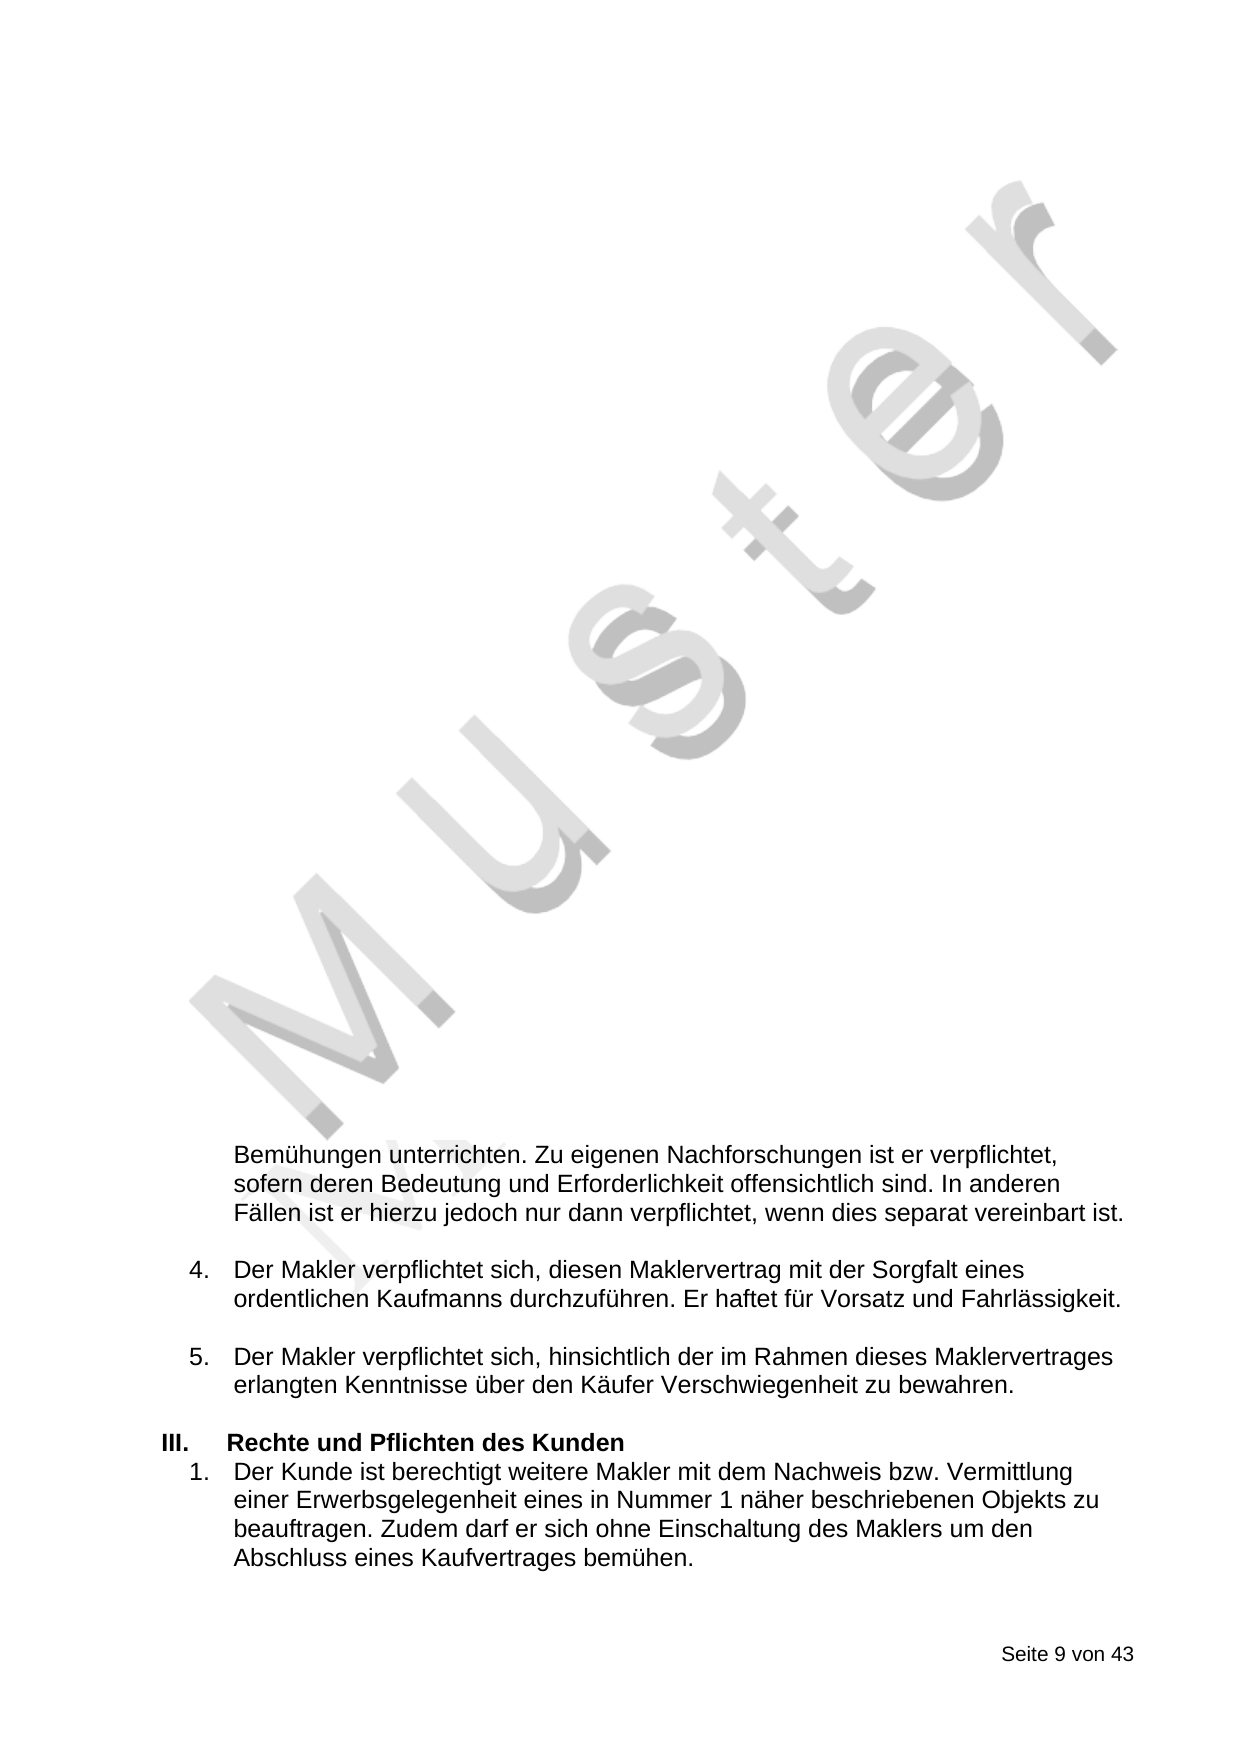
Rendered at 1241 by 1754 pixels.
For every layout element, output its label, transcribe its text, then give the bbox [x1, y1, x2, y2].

list Der Makler verpflichtet sich, den Kunden über alle Umstände unverzüglich in Kenntnis zu setzen, die für dessen Kaufentscheidung von Bedeutung sein können. Er wird den Kunden in regelmäßigen Abständen über den Stand seiner Bemühungen unterrichten. Zu eigenen Nachforschungen ist er verpflichtet, sofern deren Bedeutung und Erforderlichkeit offensichtlich sind. In anderen Fällen ist er hierzu jedoch nur dann verpflichtet, wenn dies separat vereinbart ist. [189, 1140, 1134, 1226]
list Der Makler verpflichtet sich, hinsichtlich der im Rahmen dieses Maklervertrages erlangten Kenntnisse über den Käufer Verschwiegenheit zu bewahren. [189, 1341, 1134, 1399]
list Der Kunde ist berechtigt weitere Makler mit dem Nachweis bzw. Vermittlung einer Erwerbsgelegenheit eines in Nummer 1 näher beschriebenen Objekts zu beauftragen. Zudem darf er sich ohne Einschaltung des Maklers um den Abschluss eines Kaufvertrages bemühen. [189, 1456, 1134, 1571]
list Rechte und Pflichten des Kunden [189, 1428, 1134, 1456]
list Der Makler verpflichtet sich, diesen Maklervertrag mit der Sorgfalt eines ordentlichen Kaufmanns durchzuführen. Er haftet für Vorsatz und Fahrlässigkeit. [189, 1255, 1134, 1313]
